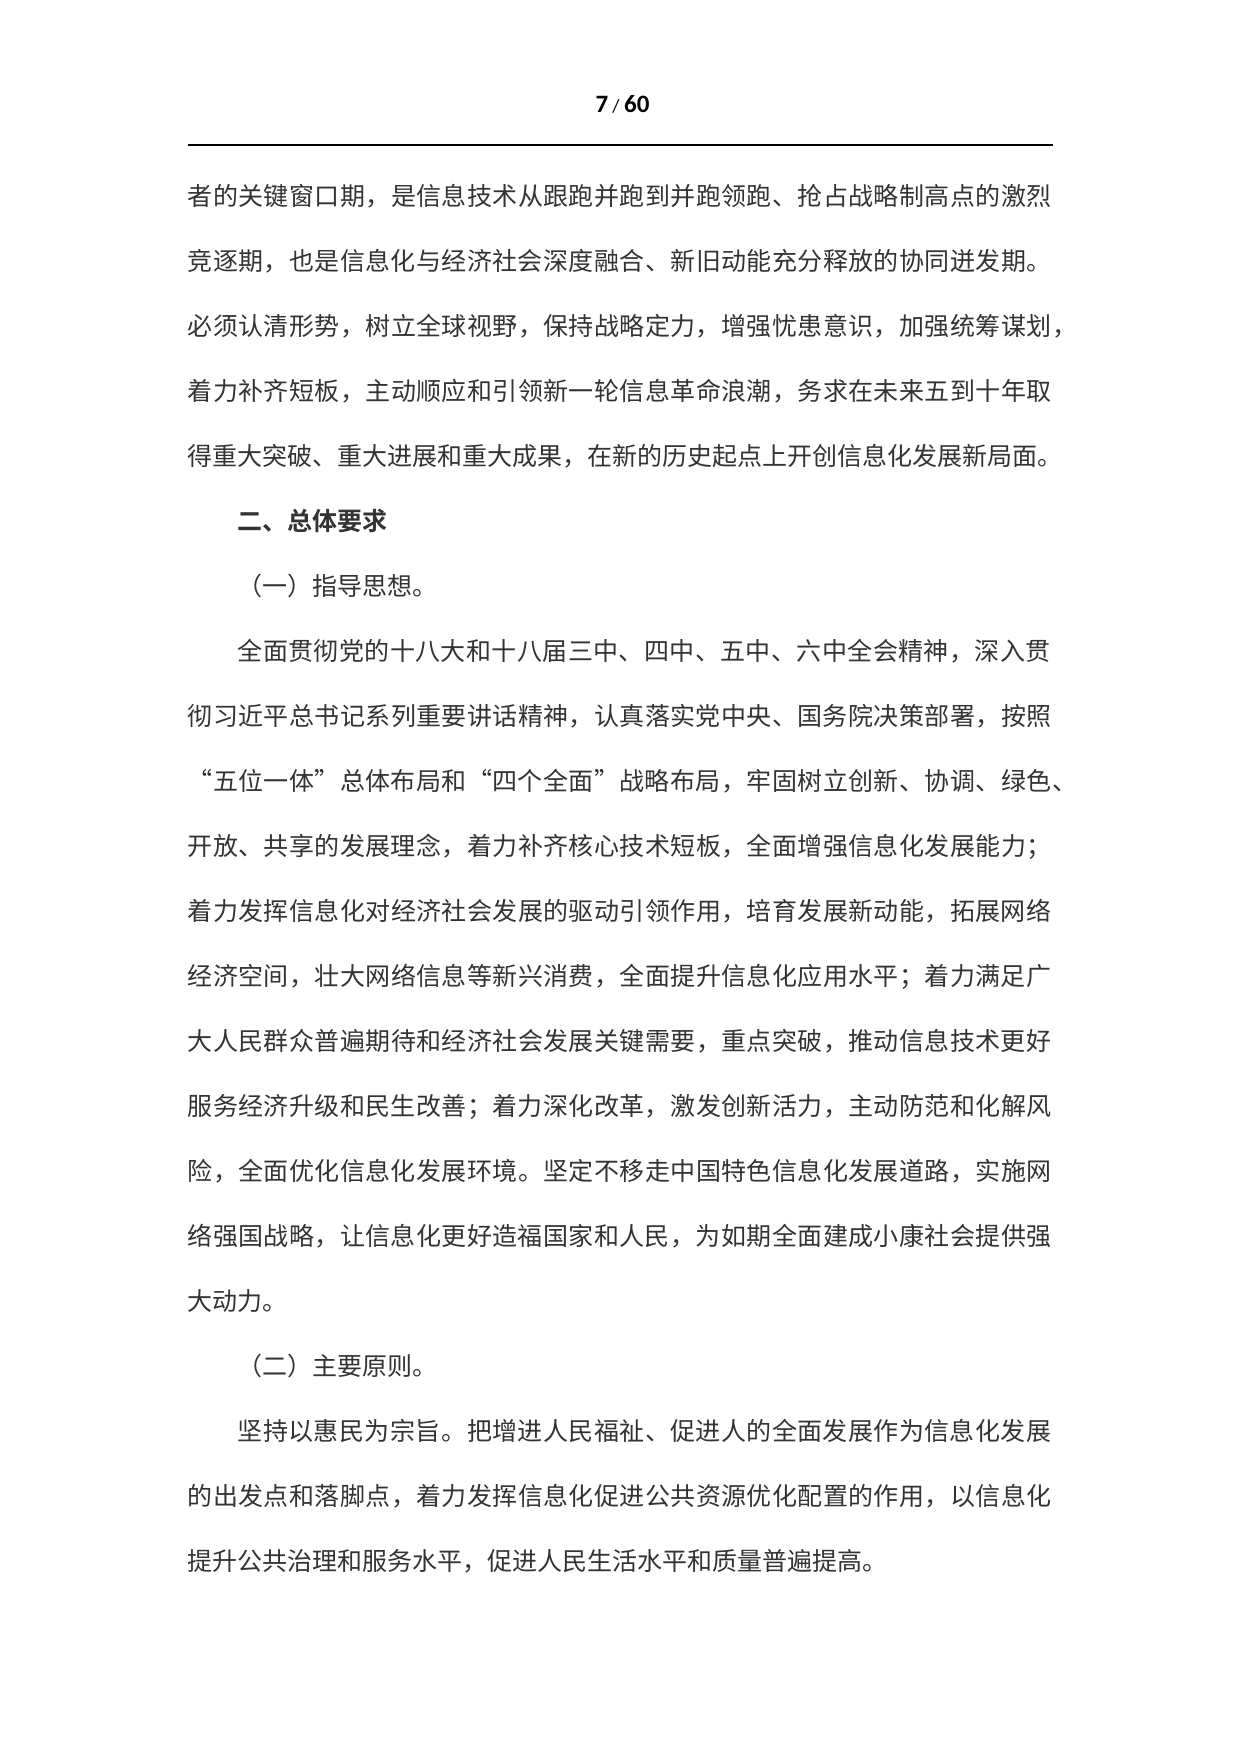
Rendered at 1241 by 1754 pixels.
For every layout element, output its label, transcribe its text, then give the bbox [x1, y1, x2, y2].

text 坚持以惠民为宗旨。把增进人民福祉、促进人的全面发展作为信息化发展的出发点和落脚点，着力发挥信息化促进公共资源优化配置的作用，以信息化提升公共治理和服务水平，促进人民生活水平和质量普遍提高。 [187, 1397, 1053, 1592]
text 全面贯彻党的十八大和十八届三中、四中、五中、六中全会精神，深入贯彻习近平总书记系列重要讲话精神，认真落实党中央、国务院决策部署，按照“五位一体”总体布局和“四个全面”战略布局，牢固树立创新、协调、绿色、开放、共享的发展理念，着力补齐核心技术短板，全面增强信息化发展能力；着力发挥信息化对经济社会发展的驱动引领作用，培育发展新动能，拓展网络经济空间，壮大网络信息等新兴消费，全面提升信息化应用水平；着力满足广大人民群众普遍期待和经济社会发展关键需要，重点突破，推动信息技术更好服务经济升级和民生改善；着力深化改革，激发创新活力，主动防范和化解风险，全面优化信息化发展环境。坚定不移走中国特色信息化发展道路，实施网络强国战略，让信息化更好造福国家和人民，为如期全面建成小康社会提供强大动力。 [187, 617, 1053, 1332]
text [187, 162, 1053, 487]
text （二）主要原则。 [187, 1332, 1053, 1397]
text （一）指导思想。 [187, 552, 1053, 617]
text 二、总体要求 [187, 487, 1053, 552]
